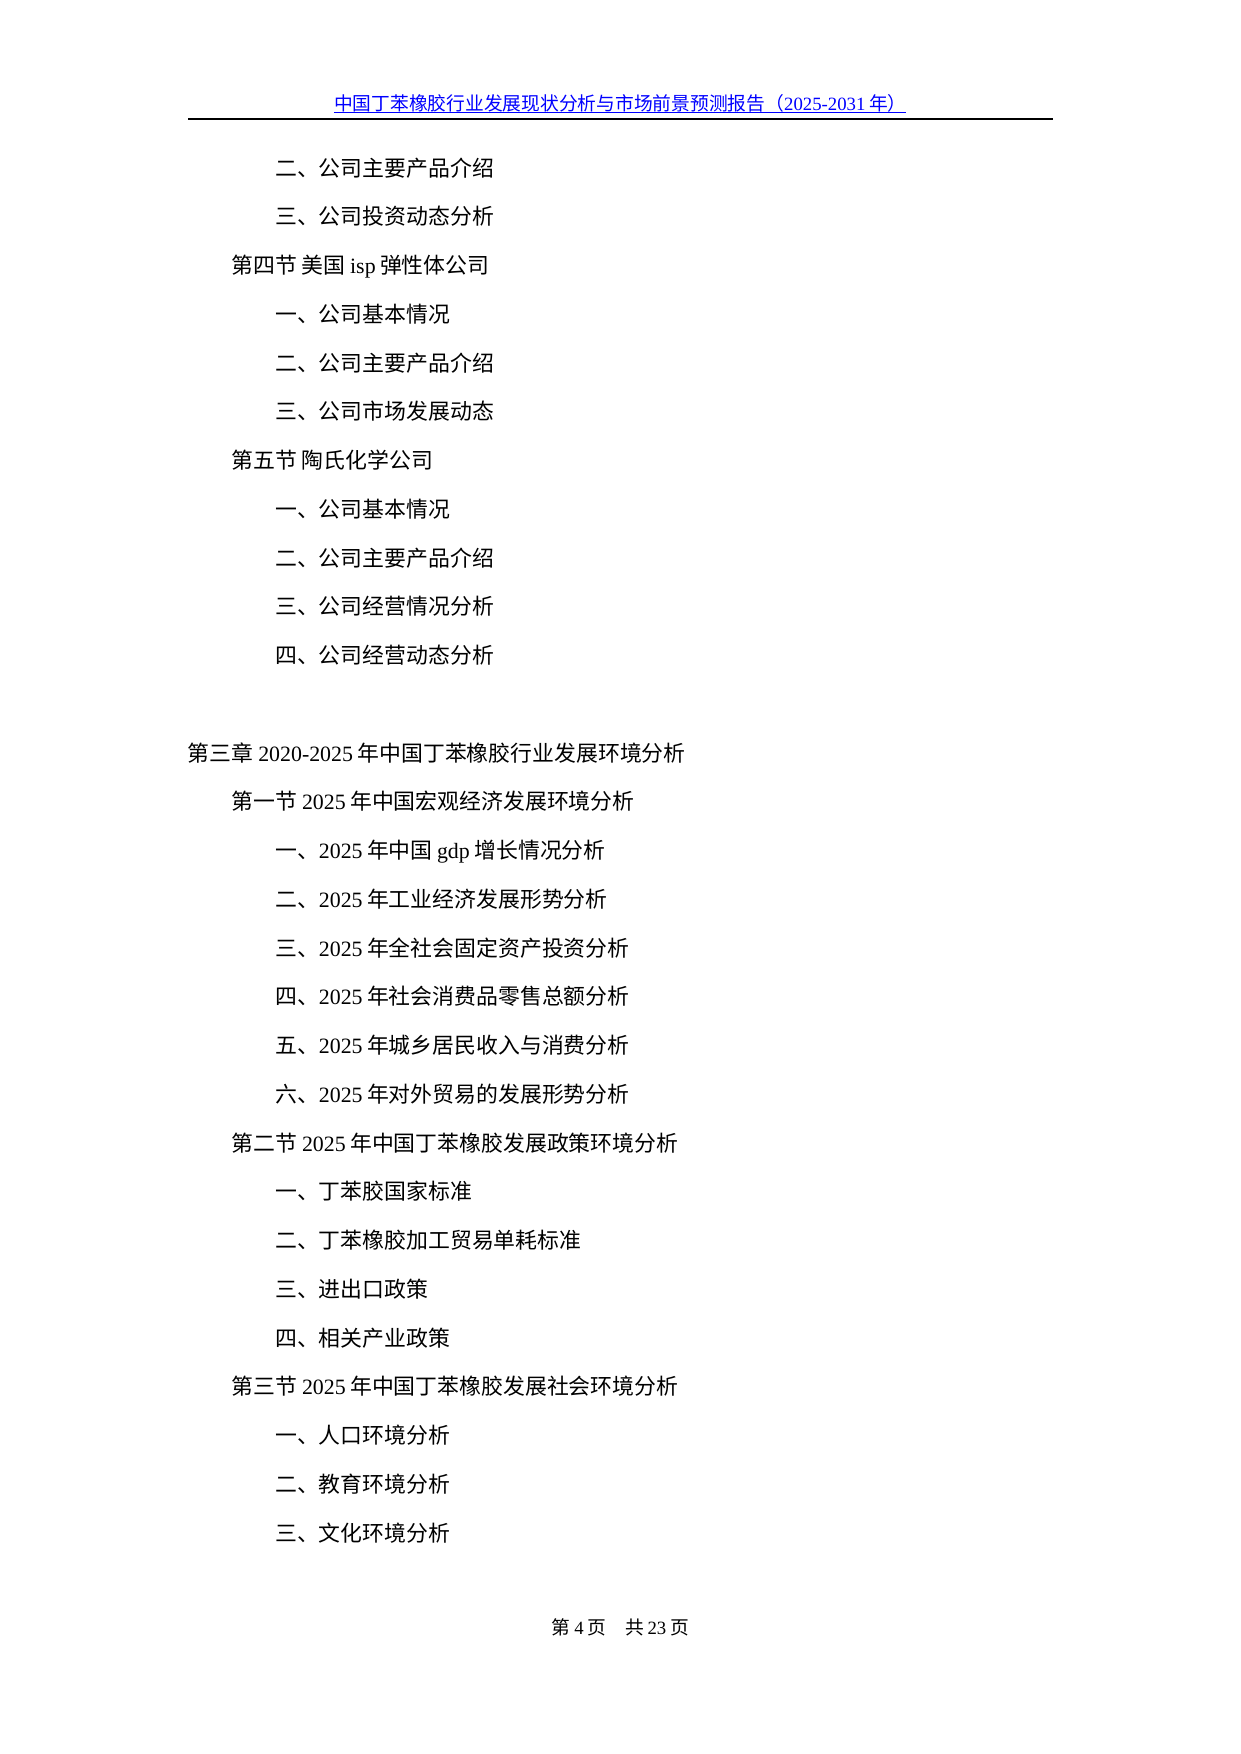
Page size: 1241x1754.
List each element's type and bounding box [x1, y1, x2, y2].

text [187, 150, 1053, 1548]
